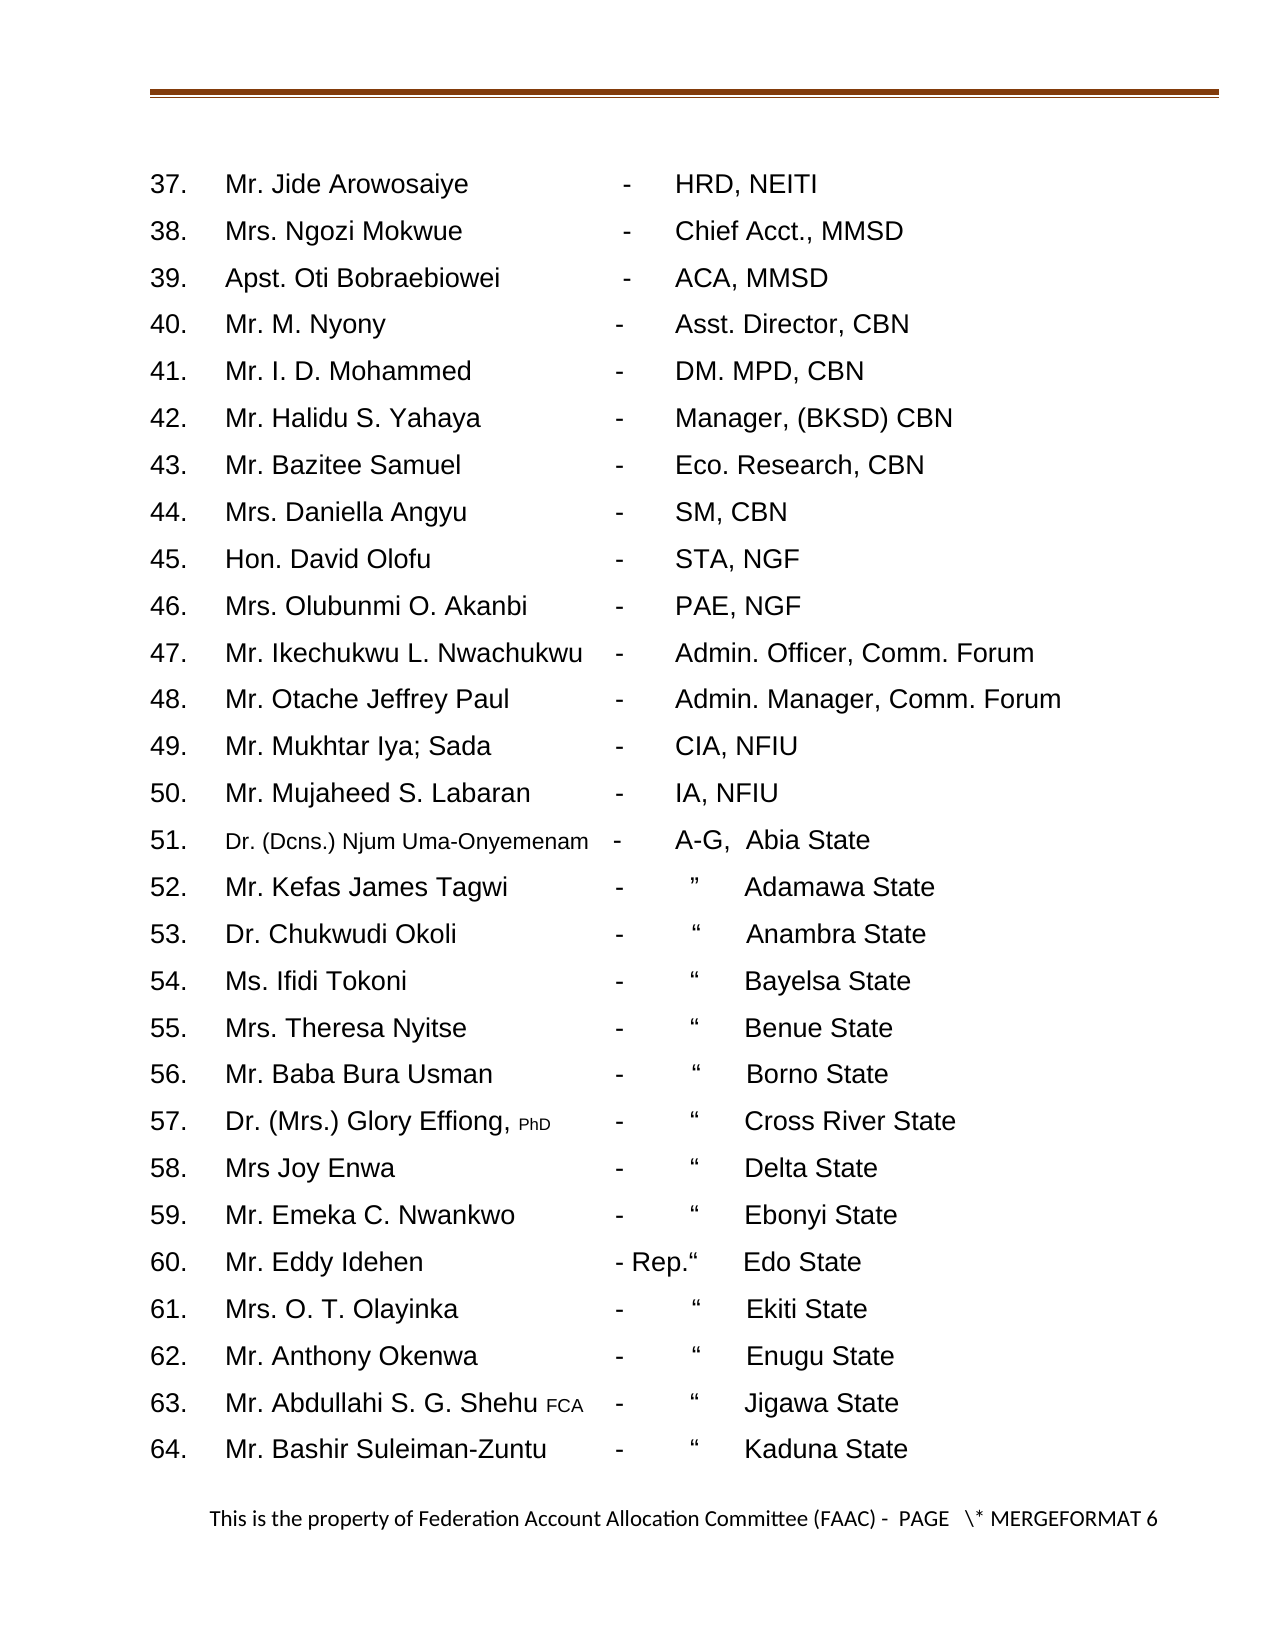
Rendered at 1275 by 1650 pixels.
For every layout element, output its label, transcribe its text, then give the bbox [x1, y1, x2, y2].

text 55. Mrs. Theresa Nyitse - “ Benue State [150, 1012, 1219, 1043]
text 64. Mr. Bashir Suleiman-Zuntu - “ Kaduna State [150, 1433, 1219, 1465]
text 61. Mrs. O. T. Olayinka - “ Ekiti State [150, 1293, 1219, 1324]
text 52. Mr. Kefas James Tagwi - ” Adamawa State [150, 871, 1219, 902]
text 43. Mr. Bazitee Samuel - Eco. Research, CBN [150, 449, 1219, 480]
text 51. Dr. (Dcns.) Njum Uma-Onyemenam - A-G, Abia State [150, 824, 1219, 855]
text 53. Dr. Chukwudi Okoli - “ Anambra State [150, 918, 1219, 949]
text 60. Mr. Eddy Idehen - Rep.“ Edo State [150, 1246, 1219, 1277]
text 46. Mrs. Olubunmi O. Akanbi - PAE, NGF [150, 590, 1219, 621]
text 57. Dr. (Mrs.) Glory Effiong, PhD - “ Cross River State [150, 1105, 1219, 1137]
text 41. Mr. I. D. Mohammed - DM. MPD, CBN [150, 355, 1219, 387]
text 63. Mr. Abdullahi S. G. Shehu FCA - “ Jigawa State [150, 1387, 1219, 1418]
text 54. Ms. Ifidi Tokoni - “ Bayelsa State [150, 965, 1219, 996]
text 62. Mr. Anthony Okenwa - “ Enugu State [150, 1340, 1219, 1371]
text 58. Mrs Joy Enwa - “ Delta State [150, 1152, 1219, 1183]
text 50. Mr. Mujaheed S. Labaran - IA, NFIU [150, 777, 1219, 808]
text 37. Mr. Jide Arowosaiye - HRD, NEITI [150, 168, 1219, 199]
text 45. Hon. David Olofu - STA, NGF [150, 543, 1219, 574]
text 49. Mr. Mukhtar Iya; Sada - CIA, NFIU [150, 730, 1219, 762]
text 47. Mr. Ikechukwu L. Nwachukwu - Admin. Officer, Comm. Forum [150, 637, 1219, 668]
text 39. Apst. Oti Bobraebiowei - ACA, MMSD [150, 262, 1219, 293]
text 56. Mr. Baba Bura Usman - “ Borno State [150, 1058, 1219, 1090]
text 38. Mrs. Ngozi Mokwue - Chief Acct., MMSD [150, 215, 1219, 246]
text 48. Mr. Otache Jeffrey Paul - Admin. Manager, Comm. Forum [150, 683, 1219, 715]
text 59. Mr. Emeka C. Nwankwo - “ Ebonyi State [150, 1199, 1219, 1230]
text 42. Mr. Halidu S. Yahaya - Manager, (BKSD) CBN [150, 402, 1219, 433]
text 44. Mrs. Daniella Angyu - SM, CBN [150, 496, 1219, 527]
text 40. Mr. M. Nyony - Asst. Director, CBN [150, 308, 1219, 340]
